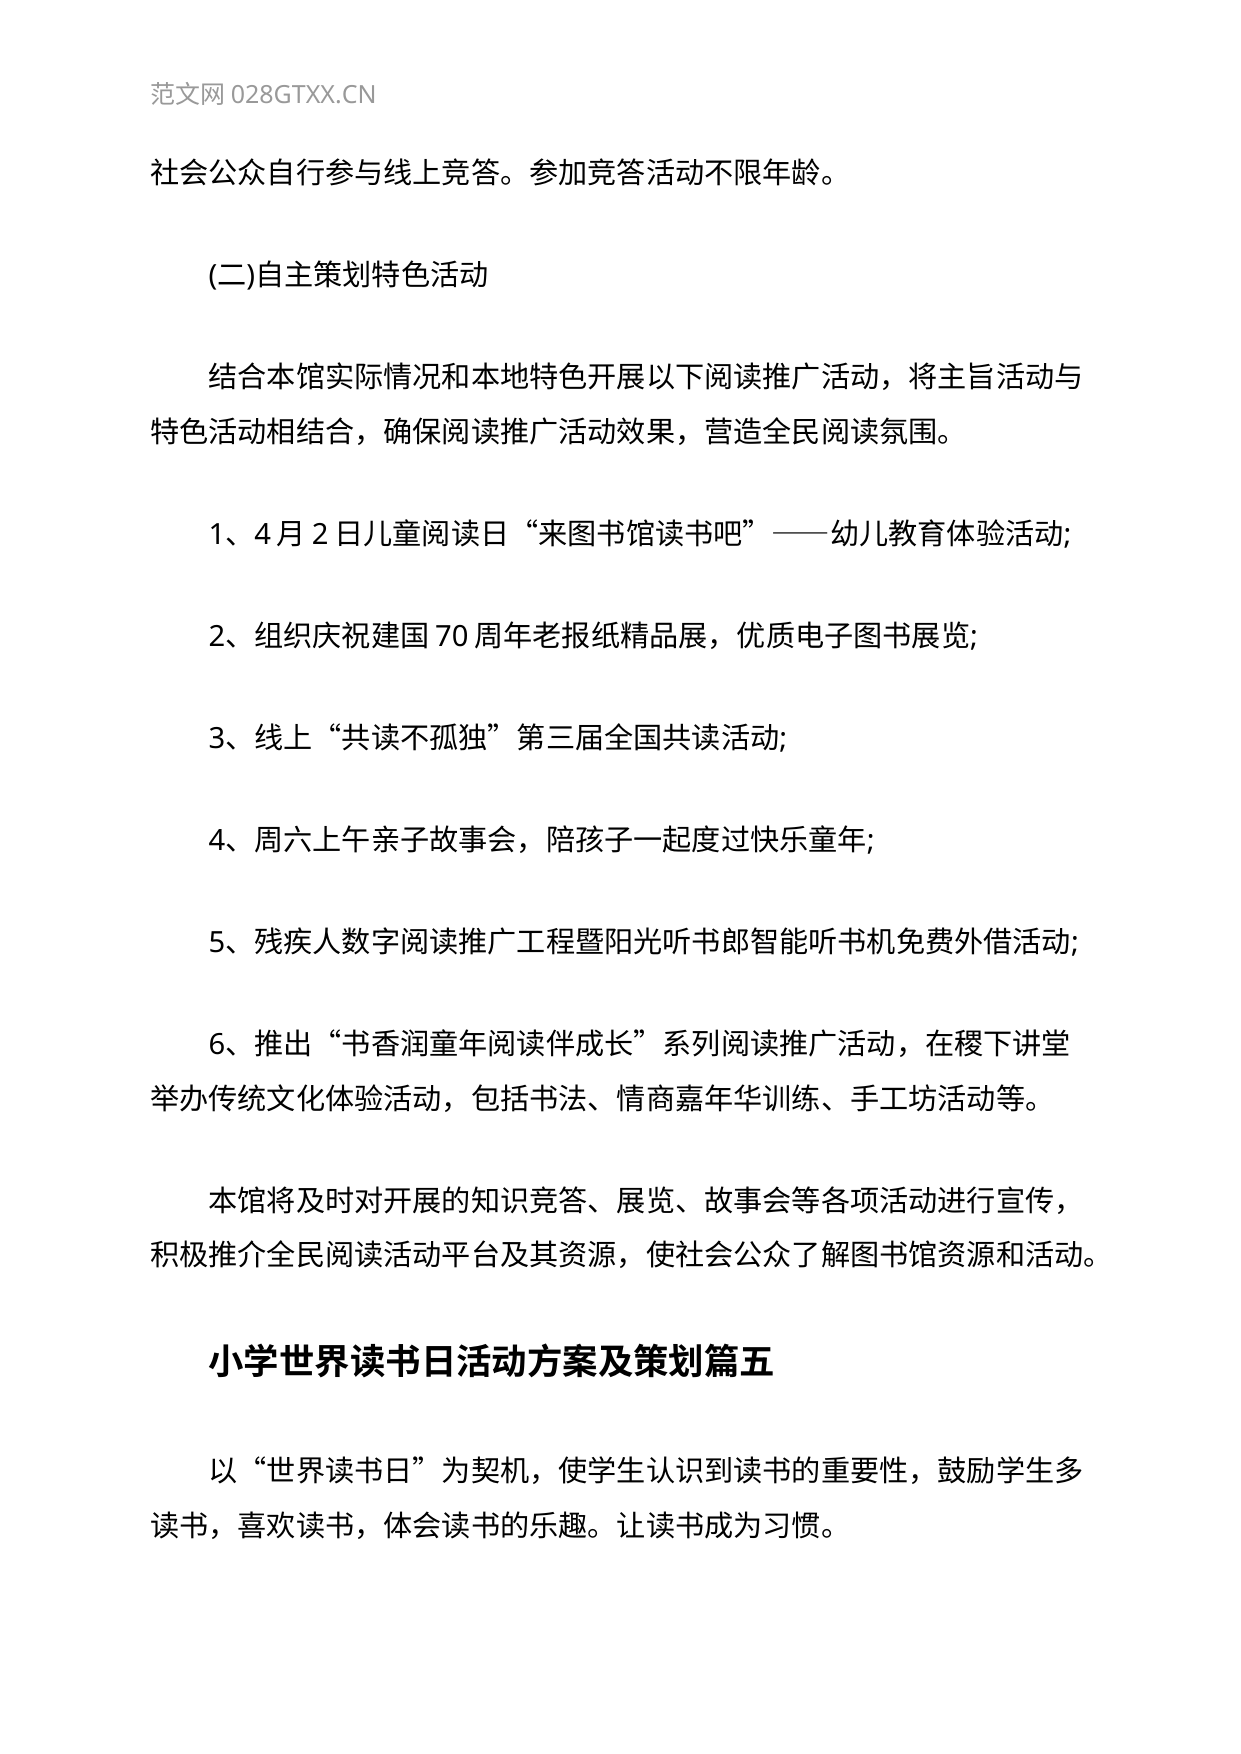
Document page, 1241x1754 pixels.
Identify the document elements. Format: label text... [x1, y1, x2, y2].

text 小学世界读书日活动方案及策划篇五 [150, 1334, 1090, 1385]
text 2、组织庆祝建国70周年老报纸精品展，优质电子图书展览; [150, 612, 1090, 655]
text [150, 150, 1090, 192]
text 结合本馆实际情况和本地特色开展以下阅读推广活动，将主旨活动与特色活动相结合，确保阅读推广活动效果，营造全民阅读氛围。 [150, 354, 1090, 451]
text 1、4月2日儿童阅读日“来图书馆读书吧”——幼儿教育体验活动; [150, 510, 1090, 553]
text 本馆将及时对开展的知识竞答、展览、故事会等各项活动进行宣传，积极推介全民阅读活动平台及其资源，使社会公众了解图书馆资源和活动。 [150, 1177, 1090, 1274]
text 6、推出“书香润童年阅读伴成长”系列阅读推广活动，在稷下讲堂举办传统文化体验活动，包括书法、情商嘉年华训练、手工坊活动等。 [150, 1020, 1090, 1118]
text (二)自主策划特色活动 [150, 252, 1090, 294]
text 以“世界读书日”为契机，使学生认识到读书的重要性，鼓励学生多读书，喜欢读书，体会读书的乐趣。让读书成为习惯。 [150, 1447, 1090, 1544]
text 3、线上“共读不孤独”第三届全国共读活动; [150, 714, 1090, 757]
text 4、周六上午亲子故事会，陪孩子一起度过快乐童年; [150, 816, 1090, 859]
text 5、残疾人数字阅读推广工程暨阳光听书郎智能听书机免费外借活动; [150, 918, 1090, 961]
